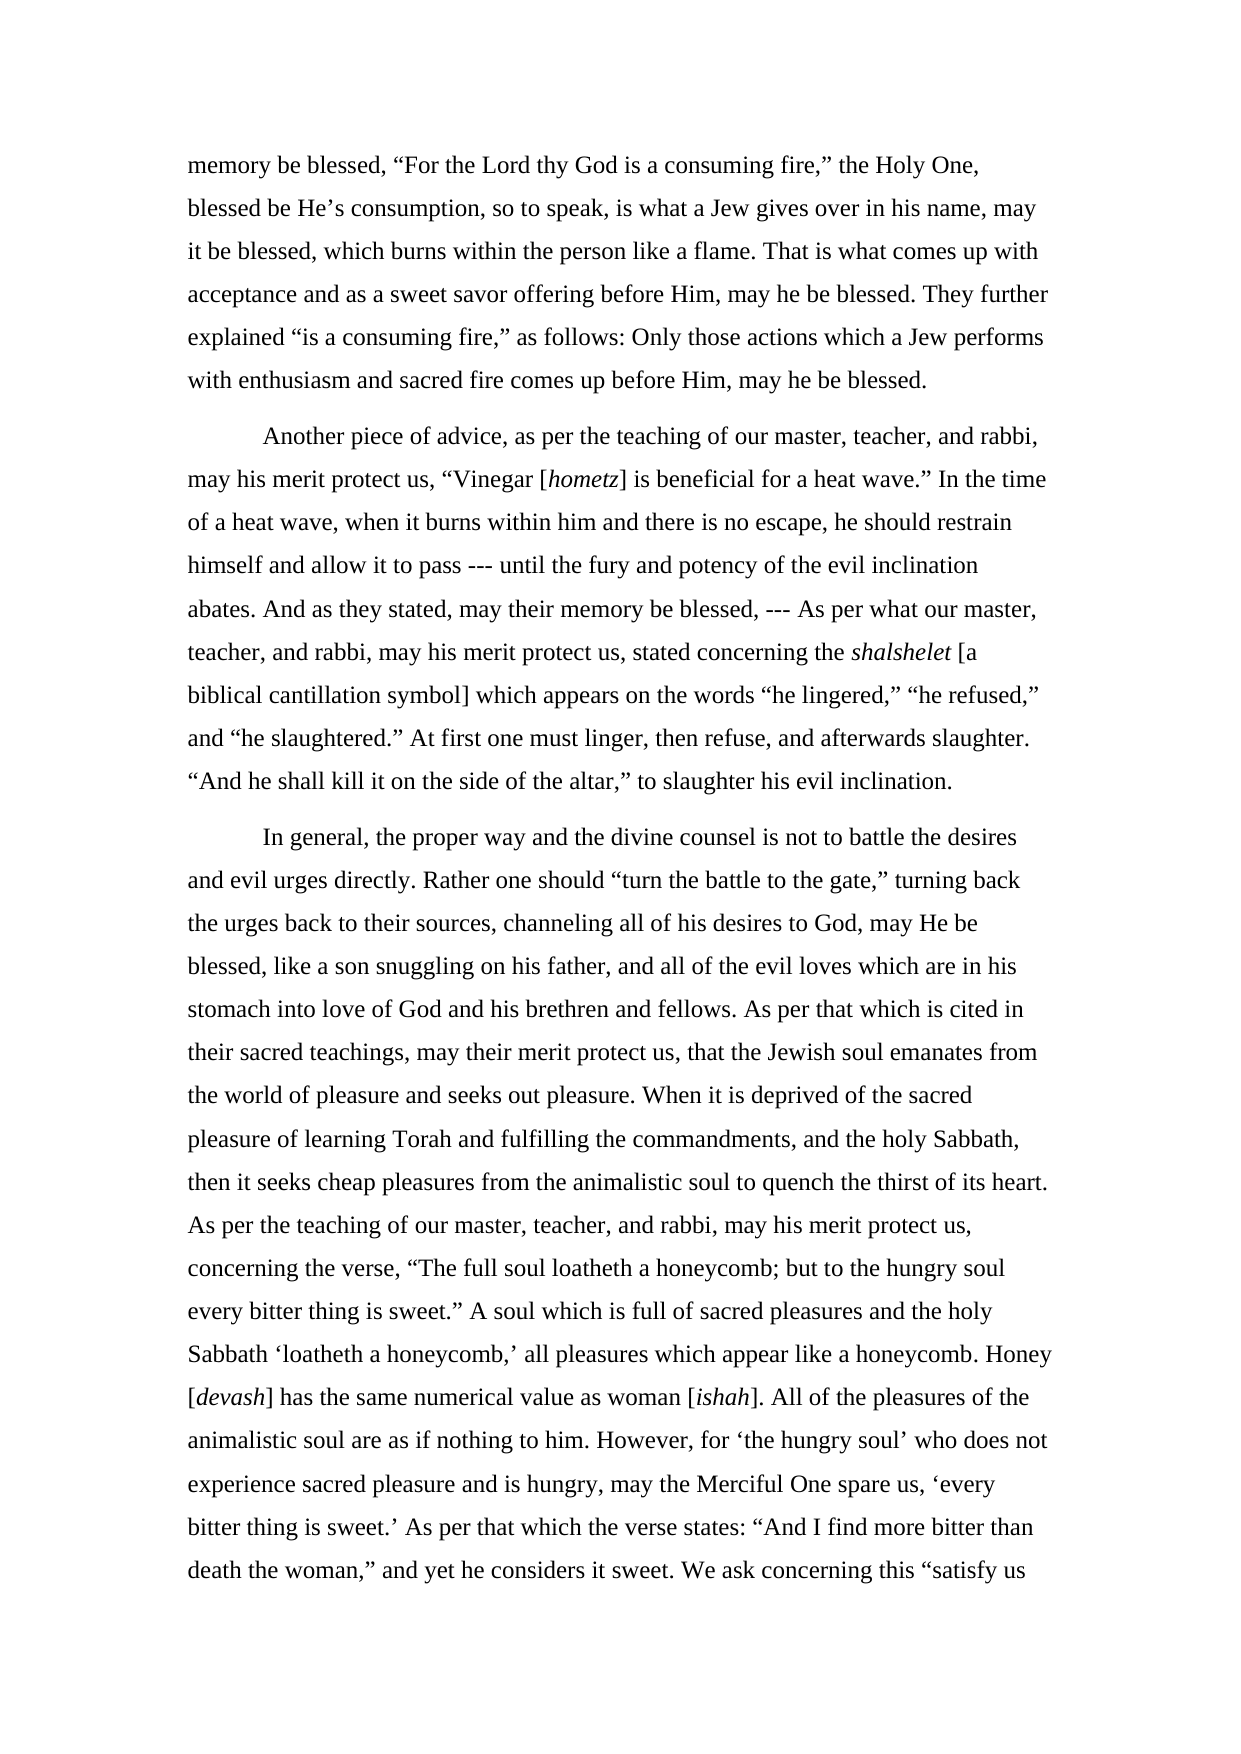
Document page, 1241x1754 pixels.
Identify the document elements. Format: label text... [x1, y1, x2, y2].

text Another piece of advice, as per the teaching of our master, teacher, and rabbi, may his merit protect us, “Vinegar [hometz] is beneficial for a heat wave.” In the time of a heat wave, when it burns within him and there is no escape, he should restrain himself and allow it to pass --- until the fury and potency of the evil inclination abates. And as they stated, may their memory be blessed, --- As per what our master, teacher, and rabbi, may his merit protect us, stated concerning the shalshelet [a biblical cantillation symbol] which appears on the words “he lingered,” “he refused,” and “he slaughtered.” At first one must linger, then refuse, and afterwards slaughter. “And he shall kill it on the side of the altar,” to slaughter his evil inclination. [187, 421, 1053, 795]
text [187, 822, 1053, 1584]
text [187, 150, 1053, 394]
